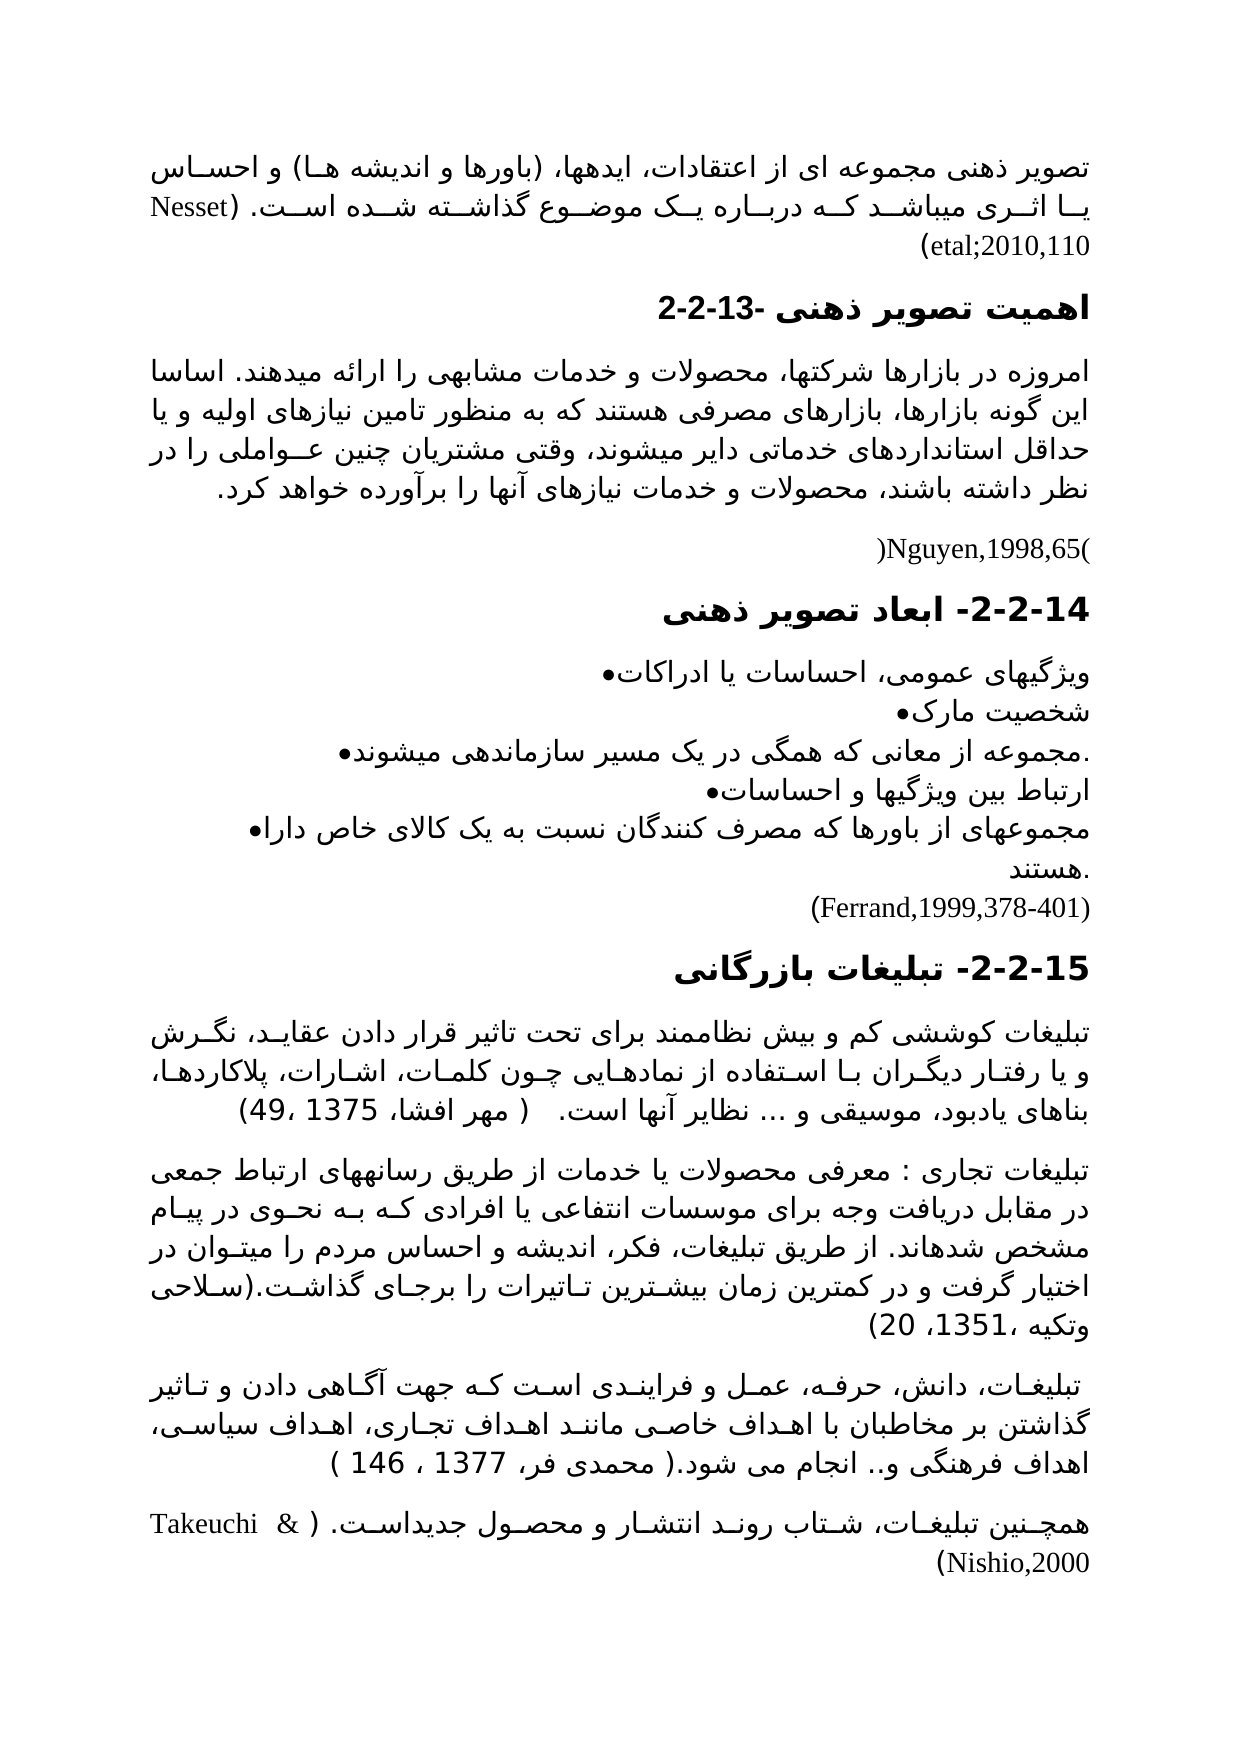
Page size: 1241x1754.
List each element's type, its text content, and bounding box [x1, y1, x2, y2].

text امروزه در بازارها شرکتها، محصولات و خدمات مشابهی را ارائه میدهند. اساسا این گونه بازارها، بازارهای مصرفی هستند که به منظور تامین نیازهای اولیه و یا حداقل استانداردهای خدماتی دایر میشوند، وقتی مشتریان چنین عواملی را در نظر داشته باشند، محصولات و خدمات نیازهای آنها را برآورده خواهد کرد. [150, 354, 1090, 505]
text همچنین تبلیغات، شتاب روند انتشار و محصول جدیداست. ( Takeuchi & Nishio,2000) [150, 1506, 1090, 1579]
text 2-2-15- تبلیغات بازرگانی [150, 950, 1090, 988]
list ●ویژگیهای عمومی، احساسات یا ادراکات [225, 656, 1090, 689]
text تبلیغات، دانش، حرفه، عمل و فرایندی است که جهت آگاهی دادن و تاثیر گذاشتن بر مخاطبان با اهداف خاصی مانند اهداف تجاری، اهداف سیاسی، اهداف فرهنگی و.. انجام می شود.( محمدی فر، 1377 ، 146 ) [150, 1368, 1090, 1480]
text تبلیغات کوششی کم و بیش نظاممند برای تحت تاثیر قرار دادن عقاید، نگرش و یا رفتار دیگران با استفاده از نمادهایی چون کلمات، اشارات، پلاکاردها، بناهای یادبود، موسیقی و ... نظایر آنها است. ( مهر افشا، 1375 ،49) [150, 1015, 1090, 1127]
list ●شخصیت مارک [225, 694, 1090, 728]
list ●ارتباط بین ویژگیها و احساسات [225, 773, 1090, 807]
text 2-2-14- ابعاد تصویر ذهنی [150, 590, 1090, 629]
list ●مجموعهای از باورها که مصرف کنندگان نسبت به یک کالای خاص دارا هستند. [225, 812, 1090, 885]
text )Nguyen,1998,65( [150, 531, 1090, 564]
text تصویر ذهنی مجموعه ای از اعتقادات، ایدهها، (باورها و اندیشه ها) و احساس یا اثری میباشد که درباره یک موضوع گذاشته شده است. (Nesset etal;2010,110) [150, 150, 1090, 262]
text تبلیغات تجاری : معرفی محصولات یا خدمات از طریق رسانههای ارتباط جمعی در مقابل دریافت وجه برای موسسات انتفاعی یا افرادی که به نحوی در پیام مشخص شدهاند. از طریق تبلیغات، فکر، اندیشه و احساس مردم را میتوان در اختیار گرفت و در کمترین زمان بیشترین تاتیرات را برجای گذاشت.(سلاحی وتکیه ،1351، 20) [150, 1153, 1090, 1343]
text 2-2-13- اهمیت تصویر ذهنی [150, 288, 1090, 327]
list ●مجموعه از معانی که همگی در یک مسیر سازماندهی میشوند. [225, 733, 1090, 768]
list (Ferrand,1999,378-401) [225, 890, 1090, 924]
